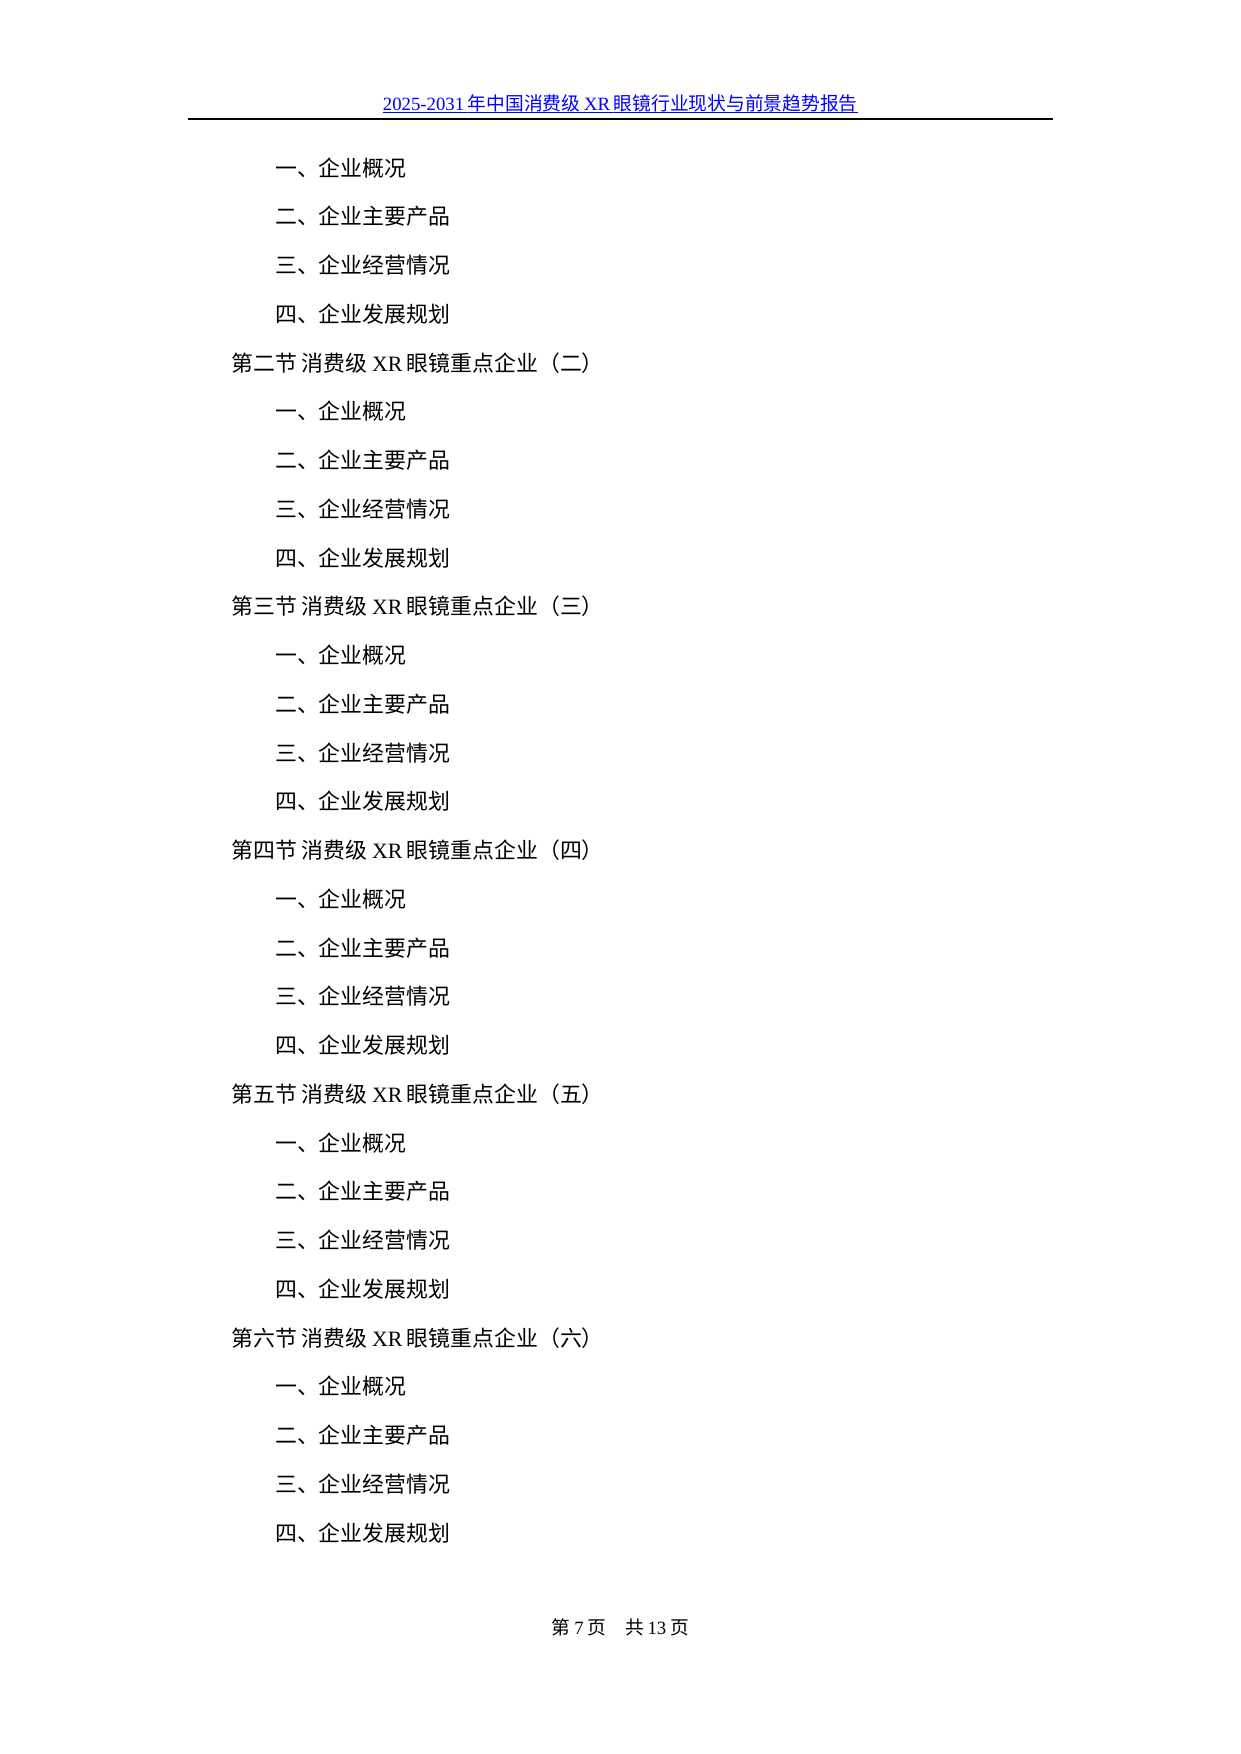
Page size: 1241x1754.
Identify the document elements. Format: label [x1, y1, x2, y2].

text [187, 150, 1053, 1548]
